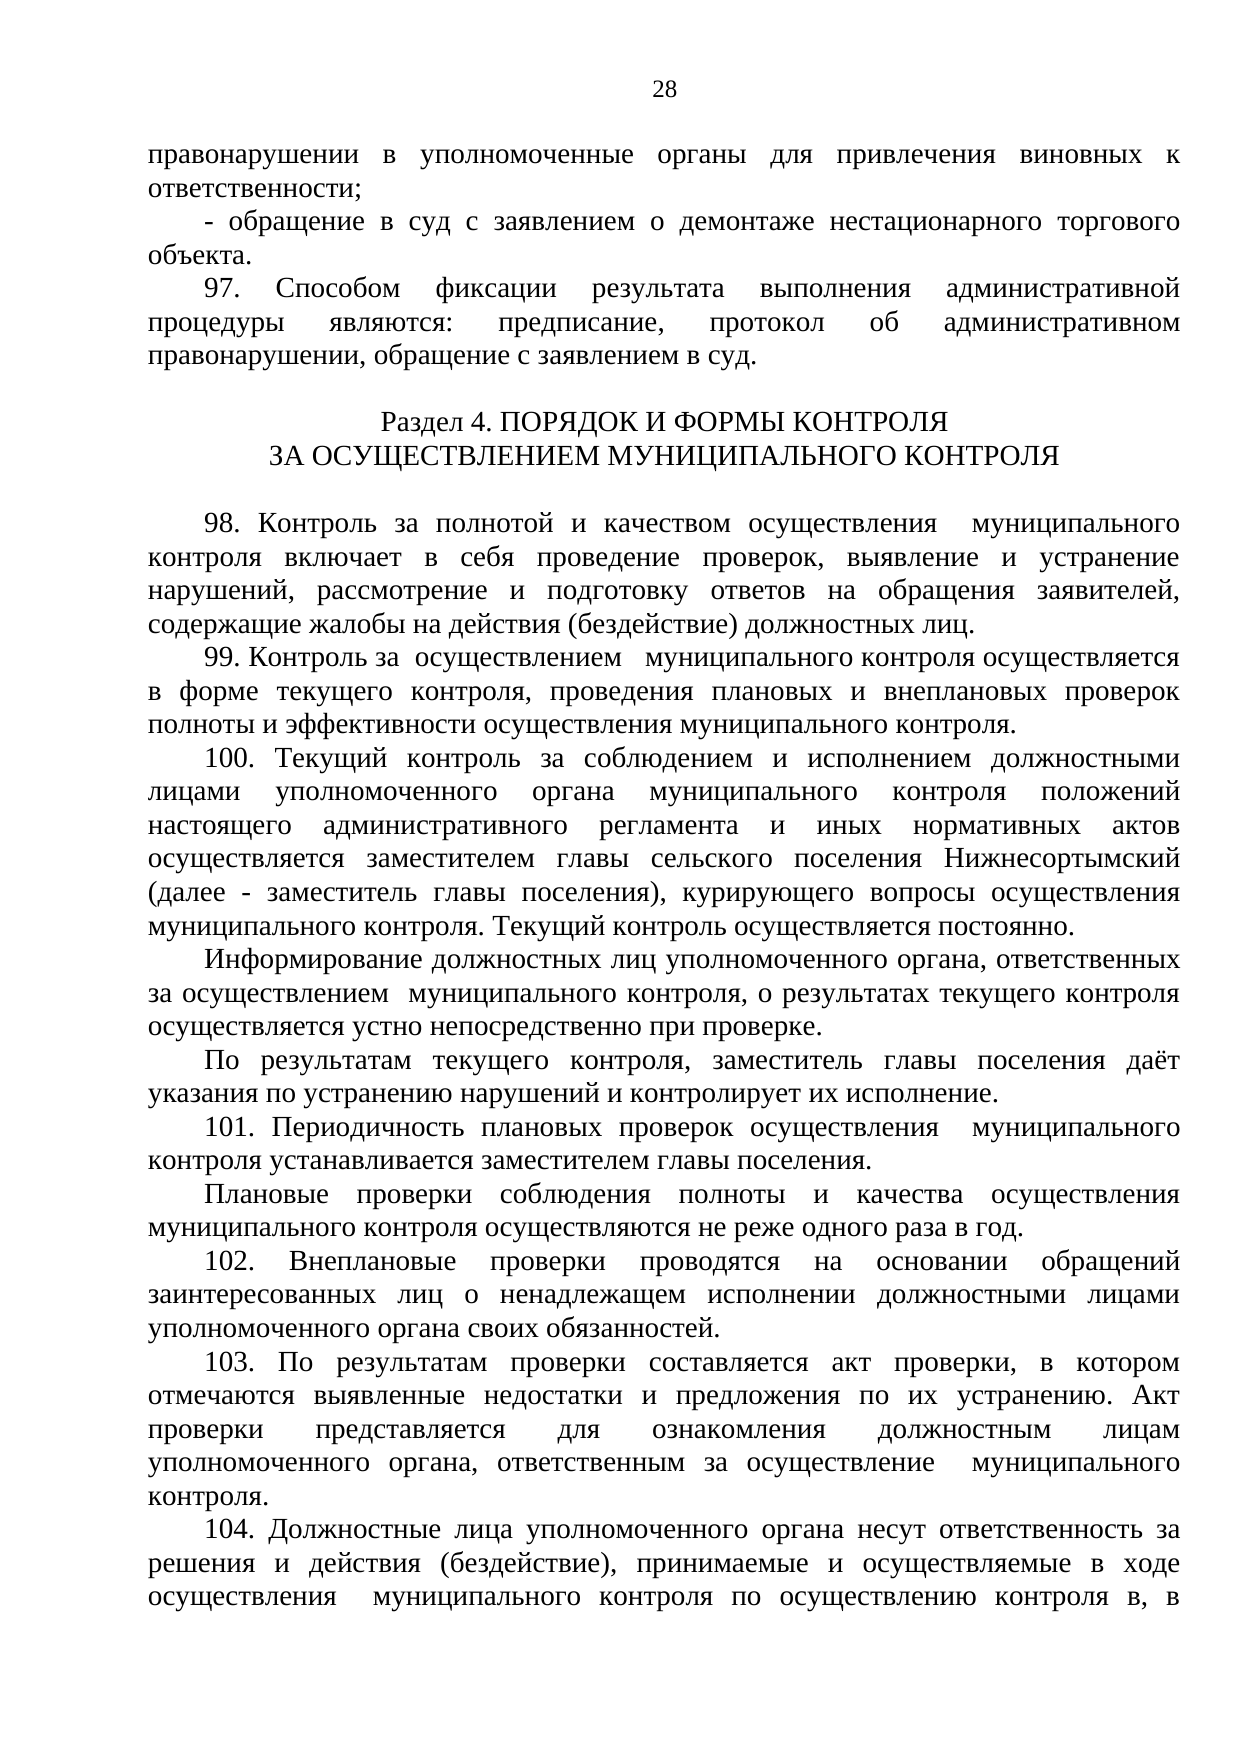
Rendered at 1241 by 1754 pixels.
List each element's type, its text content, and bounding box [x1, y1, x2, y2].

text Информирование должностных лиц уполномоченного органа, ответственных за осуществлением муниципального контроля, о результатах текущего контроля осуществляется устно непосредственно при проверке. [148, 941, 1181, 1042]
text 101. Периодичность плановых проверок осуществления муниципального контроля устанавливается заместителем главы поселения. [148, 1109, 1181, 1176]
text 102. Внеплановые проверки проводятся на основании обращений заинтересованных лиц о ненадлежащем исполнении должностными лицами уполномоченного органа своих обязанностей. [148, 1243, 1181, 1344]
text Плановые проверки соблюдения полноты и качества осуществления муниципального контроля осуществляются не реже одного раза в год. [148, 1176, 1181, 1243]
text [148, 136, 1181, 203]
text 98. Контроль за полнотой и качеством осуществления муниципального контроля включает в себя проведение проверок, выявление и устранение нарушений, рассмотрение и подготовку ответов на обращения заявителей, содержащие жалобы на действия (бездействие) должностных лиц. [148, 505, 1181, 639]
text Раздел 4. ПОРЯДОК И ФОРМЫ КОНТРОЛЯ [148, 404, 1181, 438]
text ЗА ОСУЩЕСТВЛЕНИЕМ МУНИЦИПАЛЬНОГО КОНТРОЛЯ [148, 438, 1181, 472]
text По результатам текущего контроля, заместитель главы поселения даёт указания по устранению нарушений и контролирует их исполнение. [148, 1042, 1181, 1109]
text 97. Способом фиксации результата выполнения административной процедуры являются: предписание, протокол об административном правонарушении, обращение с заявлением в суд. [148, 270, 1181, 371]
text 99. Контроль за осуществлением муниципального контроля осуществляется в форме текущего контроля, проведения плановых и внеплановых проверок полноты и эффективности осуществления муниципального контроля. [148, 639, 1181, 740]
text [148, 1511, 1181, 1612]
text - обращение в суд с заявлением о демонтаже нестационарного торгового объекта. [148, 203, 1181, 270]
text 103. По результатам проверки составляется акт проверки, в котором отмечаются выявленные недостатки и предложения по их устранению. Акт проверки представляется для ознакомления должностным лицам уполномоченного органа, ответственным за осуществление муниципального контроля. [148, 1344, 1181, 1511]
text 100. Текущий контроль за соблюдением и исполнением должностными лицами уполномоченного органа муниципального контроля положений настоящего административного регламента и иных нормативных актов осуществляется заместителем главы сельского поселения Нижнесортымский (далее - заместитель главы поселения), курирующего вопросы осуществления муниципального контроля. Текущий контроль осуществляется постоянно. [148, 740, 1181, 941]
